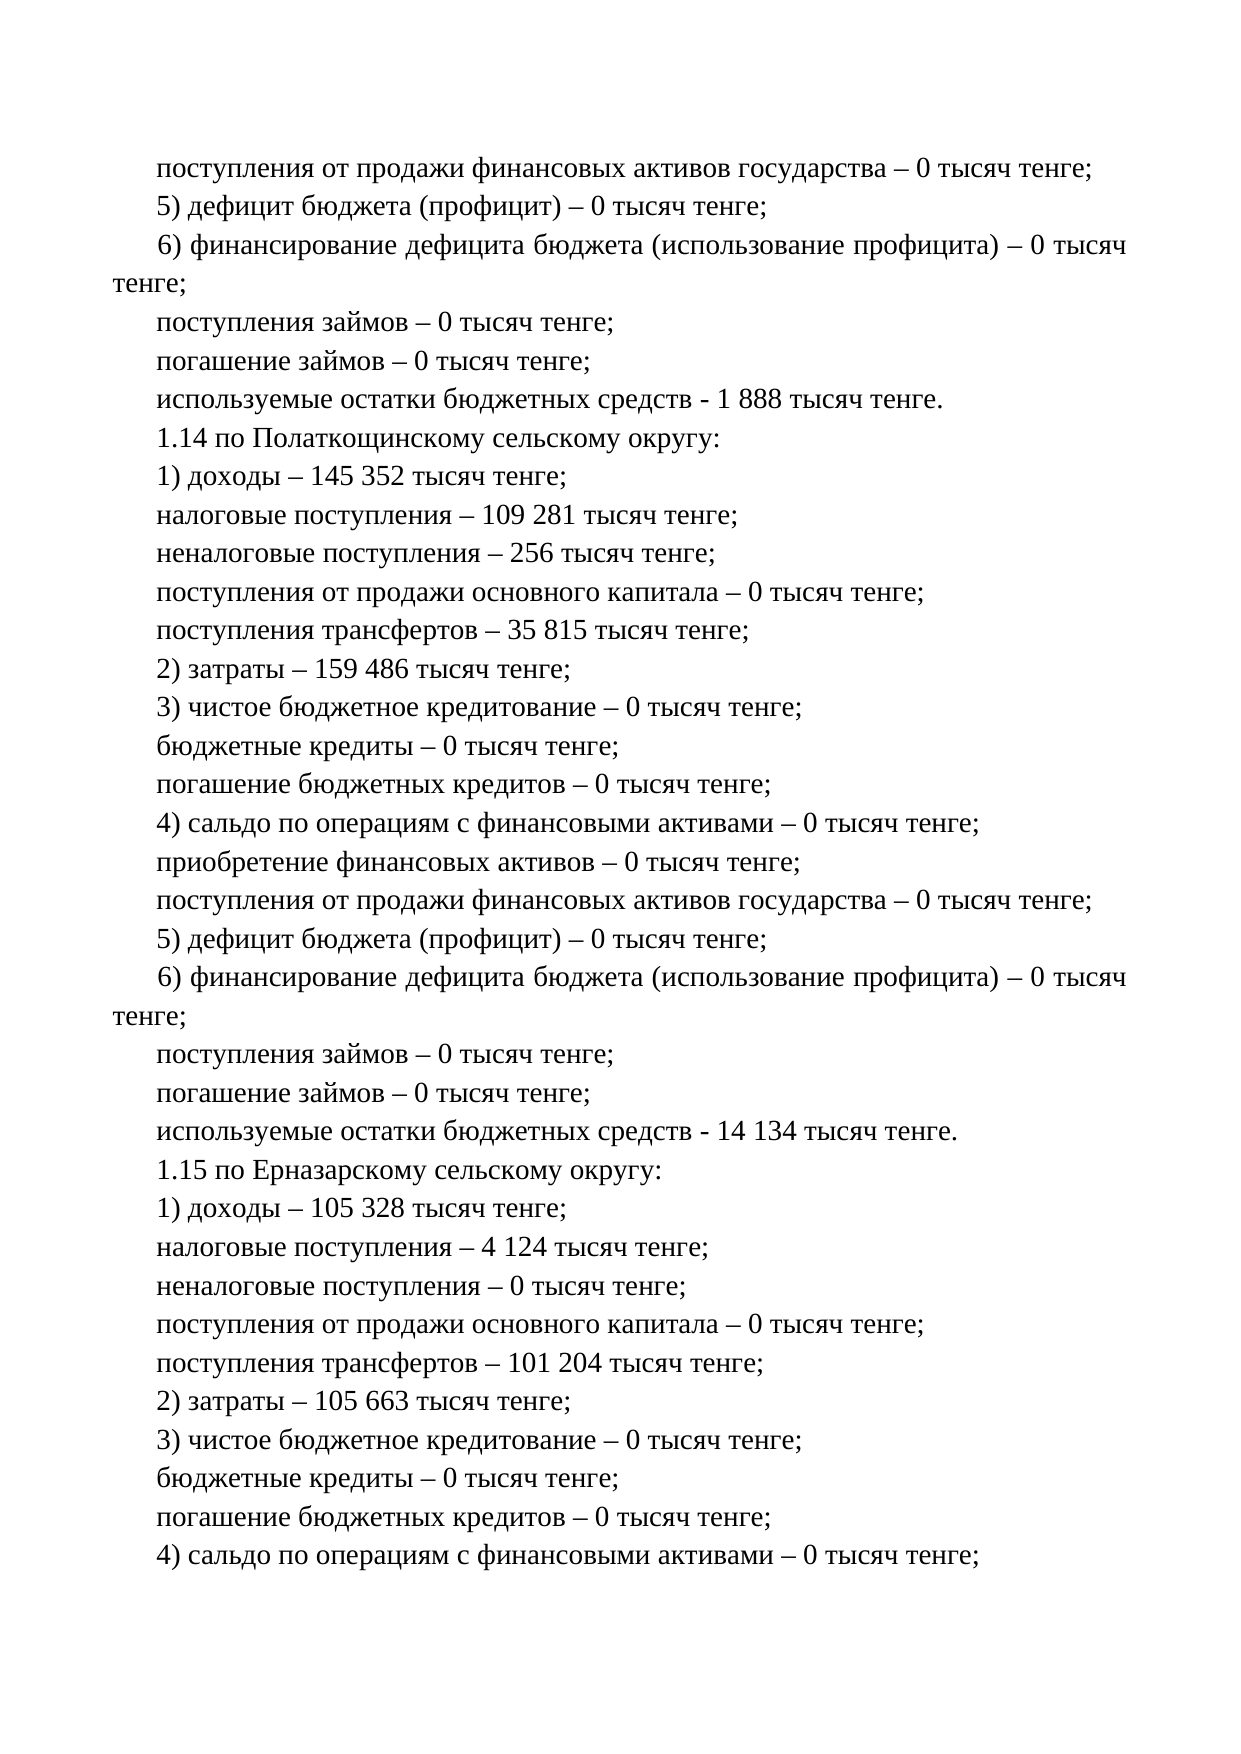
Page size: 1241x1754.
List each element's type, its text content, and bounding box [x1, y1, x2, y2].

text неналоговые поступления – 0 тысяч тенге; [112, 1268, 1128, 1301]
text 3) чистое бюджетное кредитование – 0 тысяч тенге; [112, 689, 1128, 723]
text поступления от продажи основного капитала – 0 тысяч тенге; [112, 574, 1128, 607]
text 1) доходы – 105 328 тысяч тенге; [112, 1191, 1128, 1224]
text поступления трансфертов – 35 815 тысяч тенге; [112, 612, 1128, 646]
text 4) сальдо по операциям с финансовыми активами – 0 тысяч тенге; [112, 805, 1128, 839]
text поступления займов – 0 тысяч тенге; [112, 1036, 1128, 1070]
text 6) финансирование дефицита бюджета (использование профицита) – 0 тысяч тенге; [112, 959, 1128, 1031]
text 2) затраты – 159 486 тысяч тенге; [112, 651, 1128, 684]
text используемые остатки бюджетных средств - 14 134 тысяч тенге. [112, 1113, 1128, 1147]
text налоговые поступления – 109 281 тысяч тенге; [112, 497, 1128, 530]
text налоговые поступления – 4 124 тысяч тенге; [112, 1229, 1128, 1263]
text 5) дефицит бюджета (профицит) – 0 тысяч тенге; [112, 188, 1128, 222]
text 2) затраты – 105 663 тысяч тенге; [112, 1383, 1128, 1417]
text поступления от продажи финансовых активов государства – 0 тысяч тенге; [112, 150, 1128, 183]
text 6) финансирование дефицита бюджета (использование профицита) – 0 тысяч тенге; [112, 227, 1128, 299]
text неналоговые поступления – 256 тысяч тенге; [112, 535, 1128, 569]
text 1.14 по Полаткощинскому сельскому округу: [112, 420, 1128, 453]
text поступления от продажи основного капитала – 0 тысяч тенге; [112, 1306, 1128, 1340]
text приобретение финансовых активов – 0 тысяч тенге; [112, 844, 1128, 877]
text поступления трансфертов – 101 204 тысяч тенге; [112, 1345, 1128, 1378]
text используемые остатки бюджетных средств - 1 888 тысяч тенге. [112, 381, 1128, 415]
text 4) сальдо по операциям с финансовыми активами – 0 тысяч тенге; [112, 1537, 1128, 1571]
text погашение займов – 0 тысяч тенге; [112, 1075, 1128, 1108]
text 1) доходы – 145 352 тысяч тенге; [112, 458, 1128, 492]
text 1.15 по Ерназарскому сельскому округу: [112, 1152, 1128, 1186]
text 5) дефицит бюджета (профицит) – 0 тысяч тенге; [112, 921, 1128, 954]
text погашение займов – 0 тысяч тенге; [112, 343, 1128, 376]
text бюджетные кредиты – 0 тысяч тенге; [112, 728, 1128, 762]
text погашение бюджетных кредитов – 0 тысяч тенге; [112, 1499, 1128, 1532]
text бюджетные кредиты – 0 тысяч тенге; [112, 1460, 1128, 1494]
text 3) чистое бюджетное кредитование – 0 тысяч тенге; [112, 1422, 1128, 1455]
text погашение бюджетных кредитов – 0 тысяч тенге; [112, 767, 1128, 800]
text поступления займов – 0 тысяч тенге; [112, 304, 1128, 338]
text поступления от продажи финансовых активов государства – 0 тысяч тенге; [112, 882, 1128, 916]
